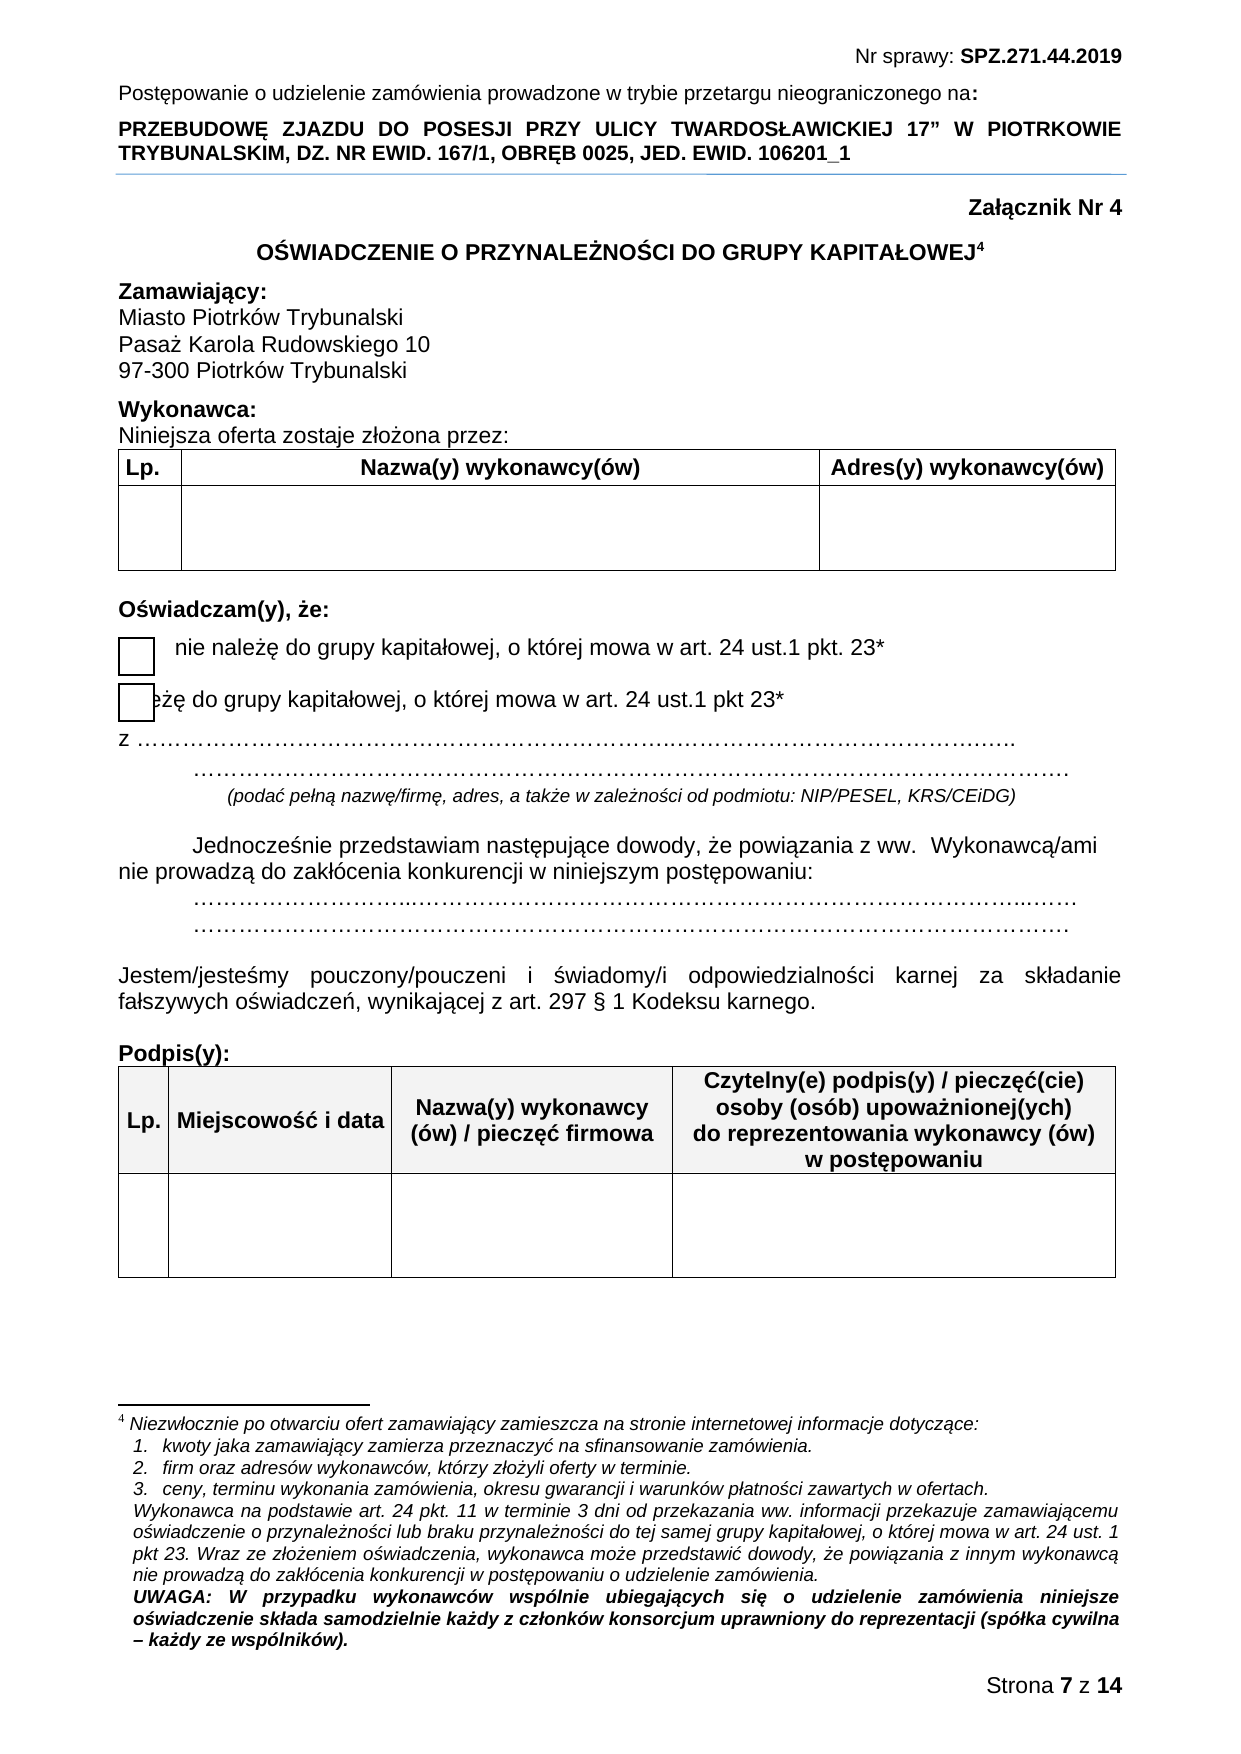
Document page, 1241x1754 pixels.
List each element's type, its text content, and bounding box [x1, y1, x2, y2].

text ………………………...……………………………………………………………………...…… ……………………………………………………………………………………………………. [118, 884, 1122, 937]
text Załącznik Nr 4 [118, 194, 1122, 220]
table_header Nazwa(y) wykonawcy (ów) / pieczęć firmowa [392, 1067, 672, 1172]
table_header Lp. [119, 450, 181, 485]
text (podać pełną nazwę/firmę, adres, a także w zależności od podmiotu: NIP/PESEL, KRS/CEiDG) [118, 785, 1122, 807]
text należę do grupy kapitałowej, o której mowa w art. 24 ust.1 pkt 23* [155, 686, 1122, 712]
text z ……………………………………………………………..………………………………….….. [118, 724, 1122, 751]
text Jednocześnie przedstawiam następujące dowody, że powiązania z ww. Wykonawcą/ami nie prowadzą do zakłócenia konkurencji w niniejszym postępowaniu: [118, 832, 1122, 884]
subtitle OŚWIADCZENIE O PRZYNALEŻNOŚCI DO GRUPY KAPITAŁOWEJ [118, 239, 1122, 265]
text Podpis(y): [118, 1040, 1122, 1066]
text Niniejsza oferta zostaje złożona przez: [118, 422, 1122, 448]
table_cell [169, 1174, 391, 1277]
table_cell [119, 486, 181, 569]
table_header Adres(y) wykonawcy(ów) [820, 450, 1115, 485]
table_header Nazwa(y) wykonawcy(ów) [182, 450, 819, 485]
text Pasaż Karola Rudowskiego 10 [118, 331, 1122, 357]
table_cell [182, 486, 819, 569]
text 97-300 Piotrków Trybunalski [118, 357, 1122, 383]
text nie należę do grupy kapitałowej, o której mowa w art. 24 ust.1 pkt. 23* [118, 634, 1122, 661]
text Oświadczam(y), że: [118, 596, 1122, 622]
text Jestem/jesteśmy pouczony/pouczeni i świadomy/i odpowiedzialności karnej za składanie fałszywych oświadczeń, wynikającej z art. 297 § 1 Kodeksu karnego. [118, 962, 1122, 1015]
table_header Miejscowość i data [169, 1067, 391, 1172]
text Zamawiający: [118, 278, 1122, 304]
text Wykonawca: [118, 396, 1122, 422]
table_cell [119, 1174, 168, 1277]
table_header Lp. [119, 1067, 168, 1172]
table_cell [673, 1174, 1115, 1277]
table_cell [392, 1174, 672, 1277]
table_header Czytelny(e) podpis(y) / pieczęć(cie) osoby (osób) upoważnionej(ych) do reprezentowania wykonawcy (ów) w postępowaniu [673, 1067, 1115, 1172]
text ……………………………………………………………………………………………………. [192, 755, 1122, 781]
text Miasto Piotrków Trybunalski [118, 304, 1122, 331]
table_cell [820, 486, 1115, 569]
